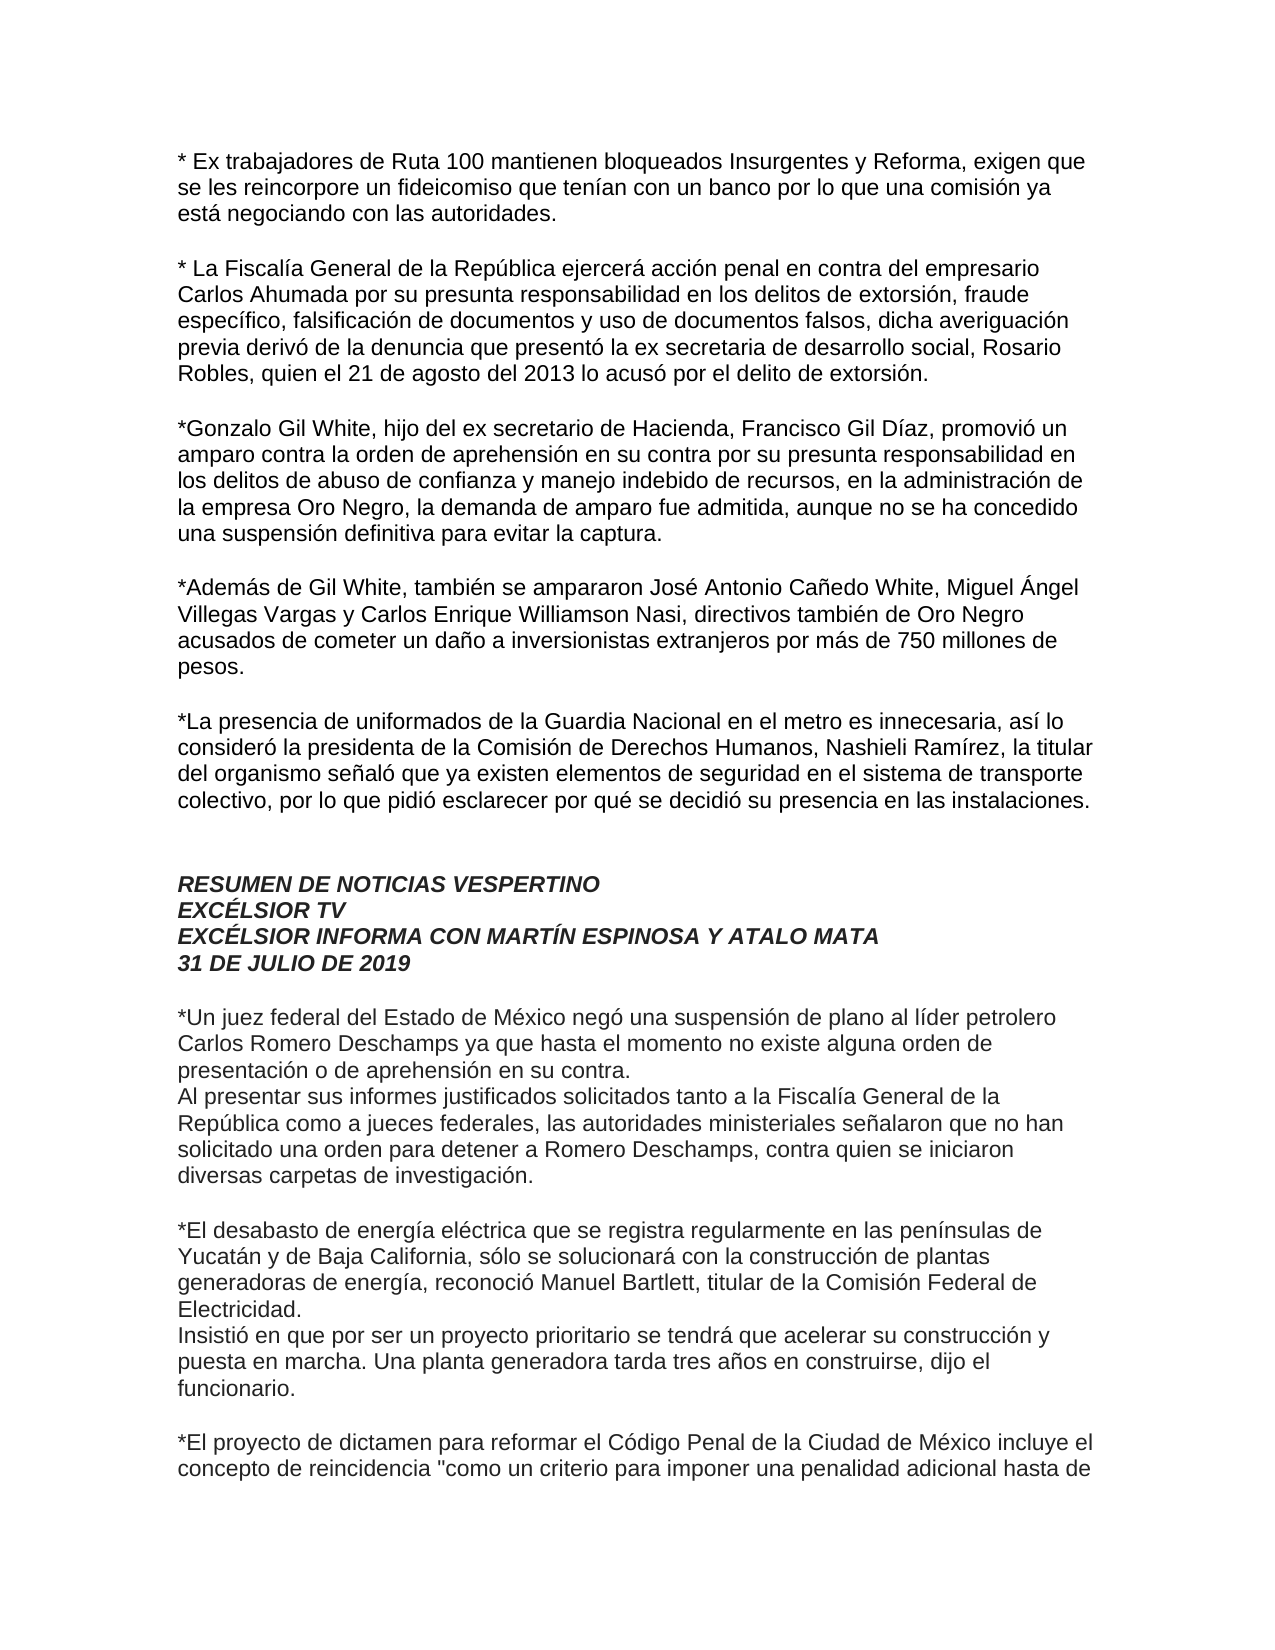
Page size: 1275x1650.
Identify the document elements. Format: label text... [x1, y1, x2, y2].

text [177, 1429, 1098, 1482]
text EXCÉLSIOR TV [177, 897, 1098, 923]
text *Un juez federal del Estado de México negó una suspensión de plano al líder petrolero Carlos Romero Deschamps ya que hasta el momento no existe alguna orden de presentación o de aprehensión en su contra. [177, 1004, 1098, 1083]
text EXCÉLSIOR INFORMA CON MARTÍN ESPINOSA Y ATALO MATA [177, 923, 1098, 950]
text *Además de Gil White, también se ampararon José Antonio Cañedo White, Miguel Ángel Villegas Vargas y Carlos Enrique Williamson Nasi, directivos también de Oro Negro acusados de cometer un daño a inversionistas extranjeros por más de 750 millones de pesos. [177, 574, 1098, 680]
text * La Fiscalía General de la República ejercerá acción penal en contra del empresario Carlos Ahumada por su presunta responsabilidad en los delitos de extorsión, fraude específico, falsificación de documentos y uso de documentos falsos, dicha averiguación previa derivó de la denuncia que presentó la ex secretaria de desarrollo social, Rosario Robles, quien el 21 de agosto del 2013 lo acusó por el delito de extorsión. [177, 255, 1098, 386]
text 31 DE JULIO DE 2019 [177, 950, 1098, 976]
text *La presencia de uniformados de la Guardia Nacional en el metro es innecesaria, así lo consideró la presidenta de la Comisión de Derechos Humanos, Nashieli Ramírez, la titular del organismo señaló que ya existen elementos de seguridad en el sistema de transporte colectivo, por lo que pidió esclarecer por qué se decidió su presencia en las instalaciones. [177, 708, 1098, 813]
text Insistió en que por ser un proyecto prioritario se tendrá que acelerar su construcción y puesta en marcha. Una planta generadora tarda tres años en construirse, dijo el funcionario. [177, 1322, 1098, 1401]
text RESUMEN DE NOTICIAS VESPERTINO [177, 871, 1098, 897]
text *Gonzalo Gil White, hijo del ex secretario de Hacienda, Francisco Gil Díaz, promovió un amparo contra la orden de aprehensión en su contra por su presunta responsabilidad en los delitos de abuso de confianza y manejo indebido de recursos, en la administración de la empresa Oro Negro, la demanda de amparo fue admitida, aunque no se ha concedido una suspensión definitiva para evitar la captura. [177, 414, 1098, 546]
text * Ex trabajadores de Ruta 100 mantienen bloqueados Insurgentes y Reforma, exigen que se les reincorpore un fideicomiso que tenían con un banco por lo que una comisión ya está negociando con las autoridades. [177, 148, 1098, 227]
text *El desabasto de energía eléctrica que se registra regularmente en las penínsulas de Yucatán y de Baja California, sólo se solucionará con la construcción de plantas generadoras de energía, reconoció Manuel Bartlett, titular de la Comisión Federal de Electricidad. [177, 1217, 1098, 1322]
text Al presentar sus informes justificados solicitados tanto a la Fiscalía General de la República como a jueces federales, las autoridades ministeriales señalaron que no han solicitado una orden para detener a Romero Deschamps, contra quien se iniciaron diversas carpetas de investigación. [177, 1083, 1098, 1188]
